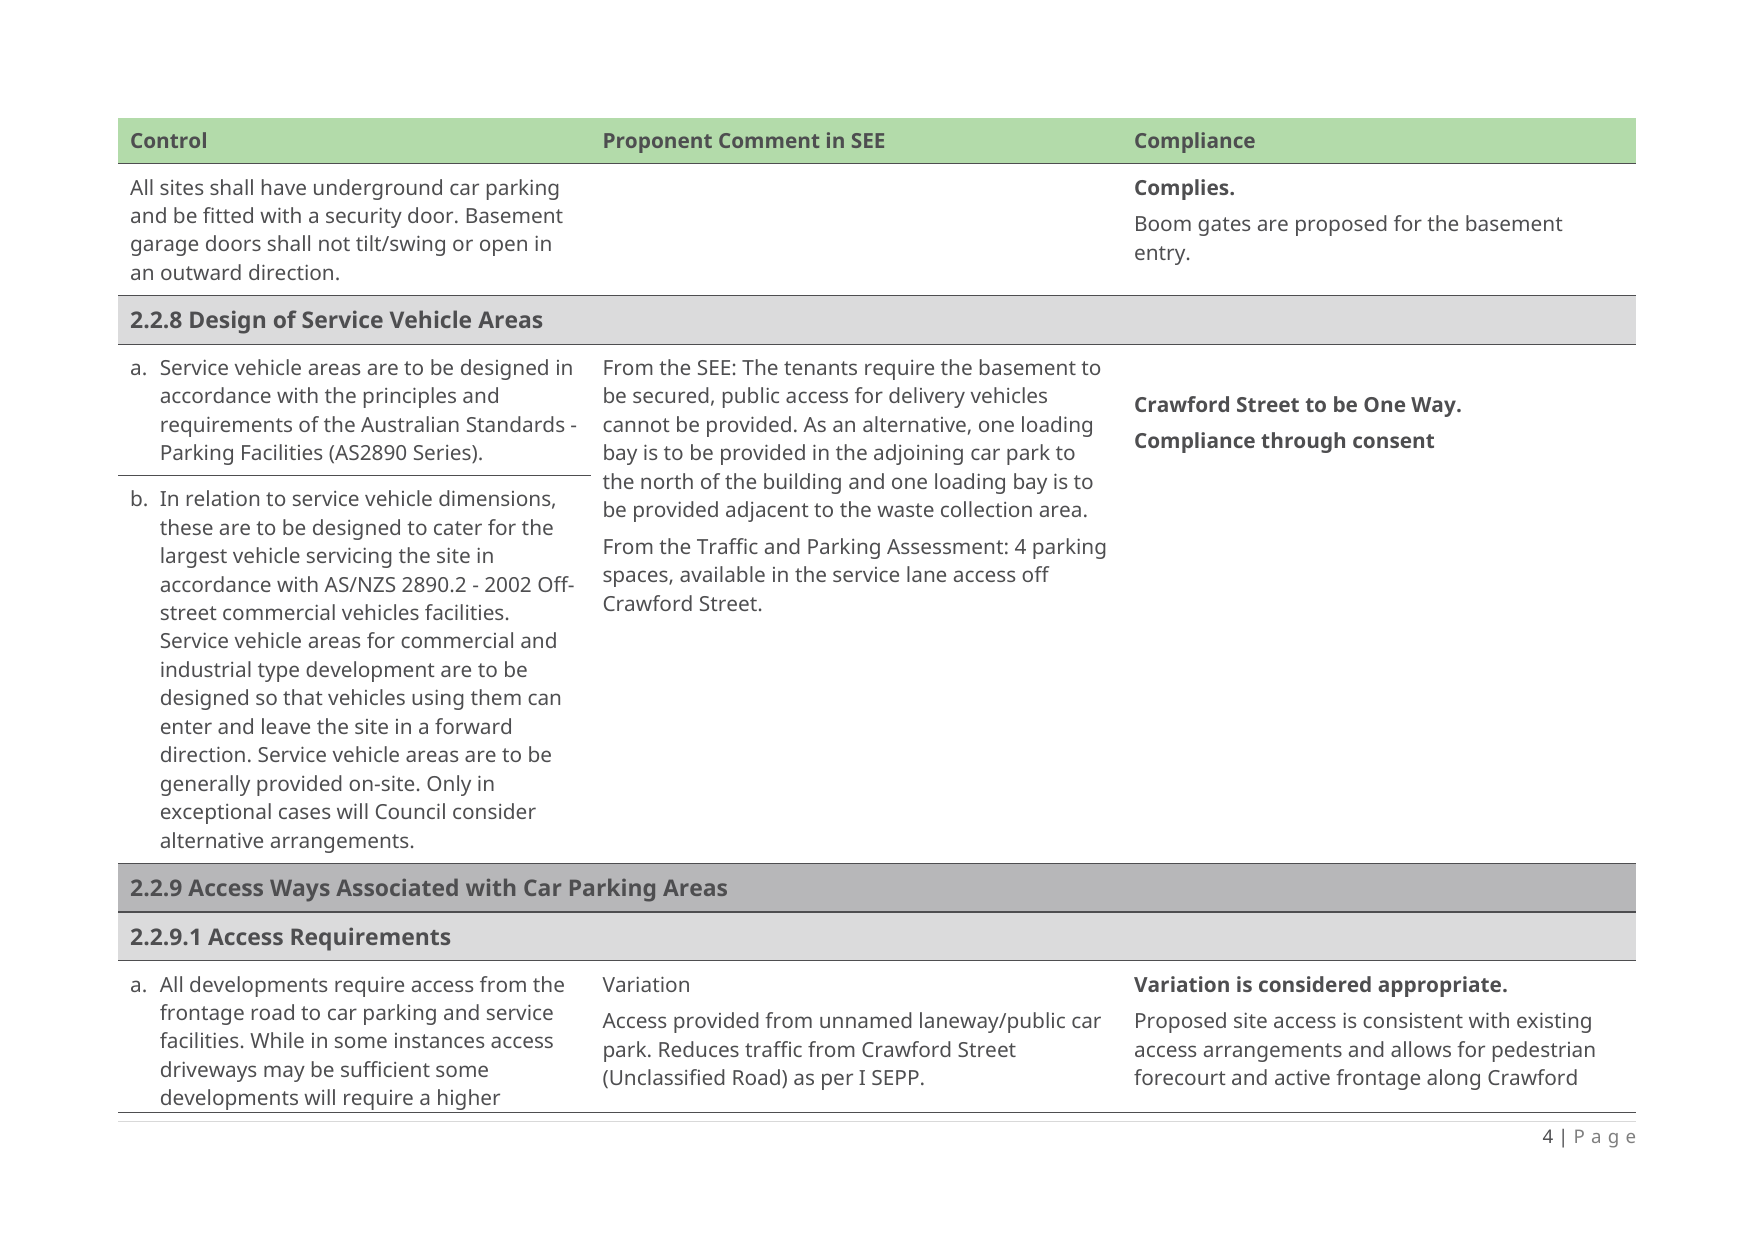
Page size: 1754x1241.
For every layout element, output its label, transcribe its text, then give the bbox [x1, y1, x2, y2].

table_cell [1122, 961, 1636, 1112]
table_cell Crawford Street to be One Way. Compliance through consent [1122, 345, 1636, 862]
table_cell From the SEE: The tenants require the basement to be secured, public access for delivery vehicles cannot be provided. As an alternative, one loading bay is to be provided in the adjoining car park to the north of the building and one loading bay is to be provided adjacent to the waste collection area. From the Traffic and Parking Assessment: 4 parking spaces, available in the service lane access off Crawford Street. [591, 345, 1122, 862]
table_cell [591, 961, 1122, 1112]
table_cell In relation to service vehicle dimensions, these are to be designed to cater for the largest vehicle servicing the site in accordance with AS/NZS 2890.2 - 2002 Off-street commercial vehicles facilities. Service vehicle areas for commercial and industrial type development are to be designed so that vehicles using them can enter and leave the site in a forward direction. Service vehicle areas are to be generally provided on-site. Only in exceptional cases will Council consider alternative arrangements. [118, 476, 591, 862]
table_header Proponent Comment in SEE [591, 118, 1122, 163]
table_cell All sites shall have underground car parking and be fitted with a security door. Basement garage doors shall not tilt/swing or open in an outward direction. [118, 164, 591, 295]
table_cell 2.2.8 Design of Service Vehicle Areas [118, 296, 1636, 344]
table_header Compliance [1122, 118, 1636, 163]
table_header Control [118, 118, 591, 163]
table_cell Service vehicle areas are to be designed in accordance with the principles and requirements of the Australian Standards - Parking Facilities (AS2890 Series). [118, 345, 591, 475]
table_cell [118, 961, 591, 1112]
table_cell 2.2.9 Access Ways Associated with Car Parking Areas [118, 864, 1636, 911]
table_cell 2.2.9.1 Access Requirements [118, 913, 1636, 960]
table_cell Complies. Boom gates are proposed for the basement entry. [1122, 164, 1636, 295]
